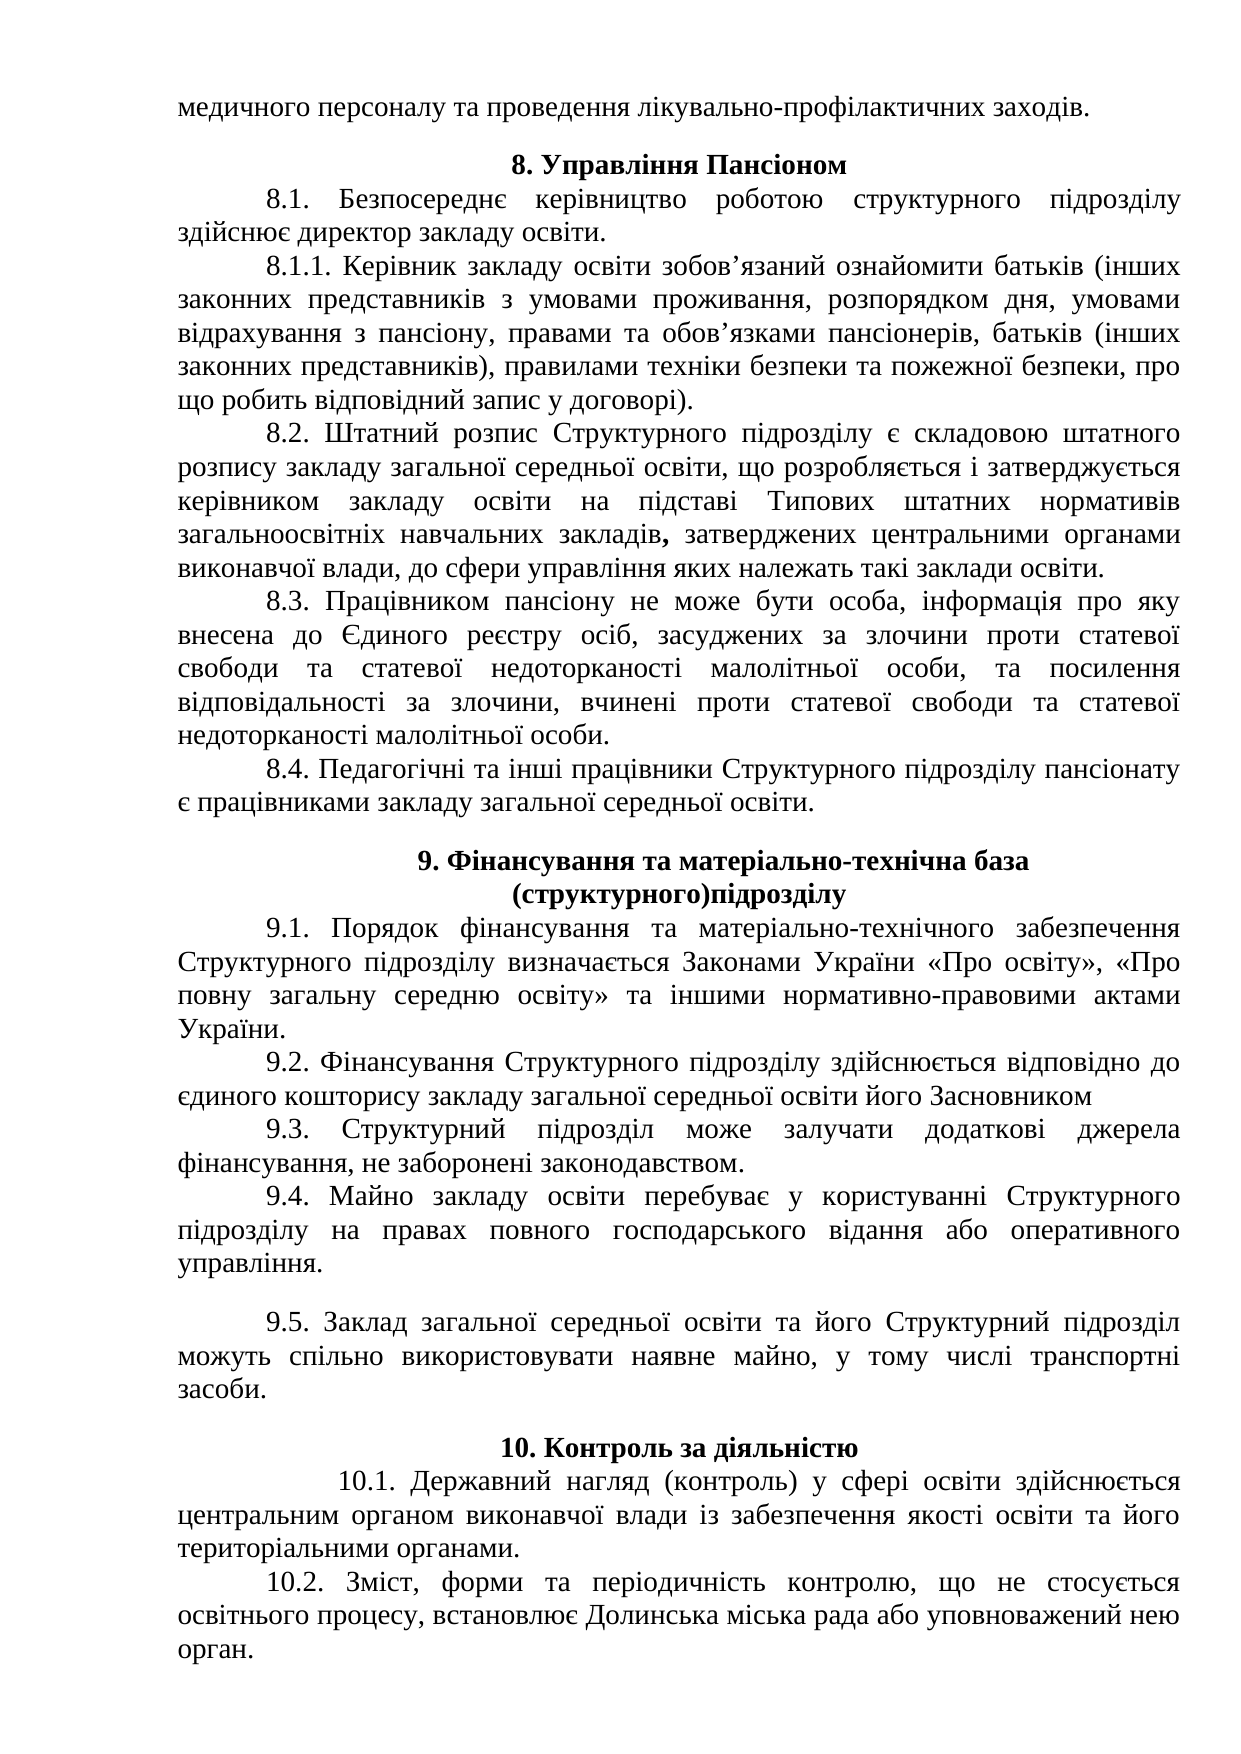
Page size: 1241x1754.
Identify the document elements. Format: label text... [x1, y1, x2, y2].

text 10. Контроль за діяльністю [177, 1430, 1181, 1463]
text 10.2. Зміст, форми та періодичність контролю, що не стосується освітнього процесу, встановлює Долинська міська рада або уповноважений нею орган. [177, 1564, 1181, 1664]
text 9.3. Структурний підрозділ може залучати додаткові джерела фінансування, не заборонені законодавством. [177, 1111, 1181, 1178]
text 9. Фінансування та матеріально-технічна база (структурного)підрозділу [177, 843, 1181, 910]
text 8.1. Безпосереднє керівництво роботою структурного підрозділу здійснює директор закладу освіти. [177, 181, 1181, 248]
text 8.4. Педагогічні та інші працівники Структурного підрозділу пансіонату є працівниками закладу загальної середньої освіти. [177, 751, 1181, 818]
text 9.4. Майно закладу освіти перебуває у користуванні Структурного підрозділу на правах повного господарського відання або оперативного управління. [177, 1178, 1181, 1279]
text 10.1. Державний нагляд (контроль) у сфері освіти здійснюється центральним органом виконавчої влади із забезпечення якості освіти та його територіальними органами. [177, 1463, 1181, 1564]
text 9.5. Заклад загальної середньої освіти та його Структурний підрозділ можуть спільно використовувати наявне майно, у тому числі транспортні засоби. [177, 1304, 1181, 1405]
text 9.2. Фінансування Структурного підрозділу здійснюється відповідно до єдиного кошторису закладу загальної середньої освіти його Засновником [177, 1044, 1181, 1111]
text 9.1. Порядок фінансування та матеріально-технічного забезпечення Структурного підрозділу визначається Законами України «Про освіту», «Про повну загальну середню освіту» та іншими нормативно-правовими актами України. [177, 910, 1181, 1044]
text 8.1.1. Керівник закладу освіти зобов’язаний ознайомити батьків (інших законних представників з умовами проживання, розпорядком дня, умовами відрахування з пансіону, правами та обов’язками пансіонерів, батьків (інших законних представників), правилами техніки безпеки та пожежної безпеки, про що робить відповідний запис у договорі). [177, 248, 1181, 416]
text 8.2. Штатний розпис Структурного підрозділу є складовою штатного розпису закладу загальної середньої освіти, що розробляється і затверджується керівником закладу освіти на підставі Типових штатних нормативів загальноосвітніх навчальних закладів, затверджених центральними органами виконавчої влади, до сфери управління яких належать такі заклади освіти. [177, 416, 1181, 583]
text 8.3. Працівником пансіону не може бути особа, інформація про яку внесена до Єдиного реєстру осіб, засуджених за злочини проти статевої свободи та статевої недоторканості малолітньої особи, та посилення відповідальності за злочини, вчинені проти статевої свободи та статевої недоторканості малолітньої особи. [177, 583, 1181, 751]
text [177, 89, 1181, 122]
text 8. Управління Пансіоном [177, 147, 1181, 181]
